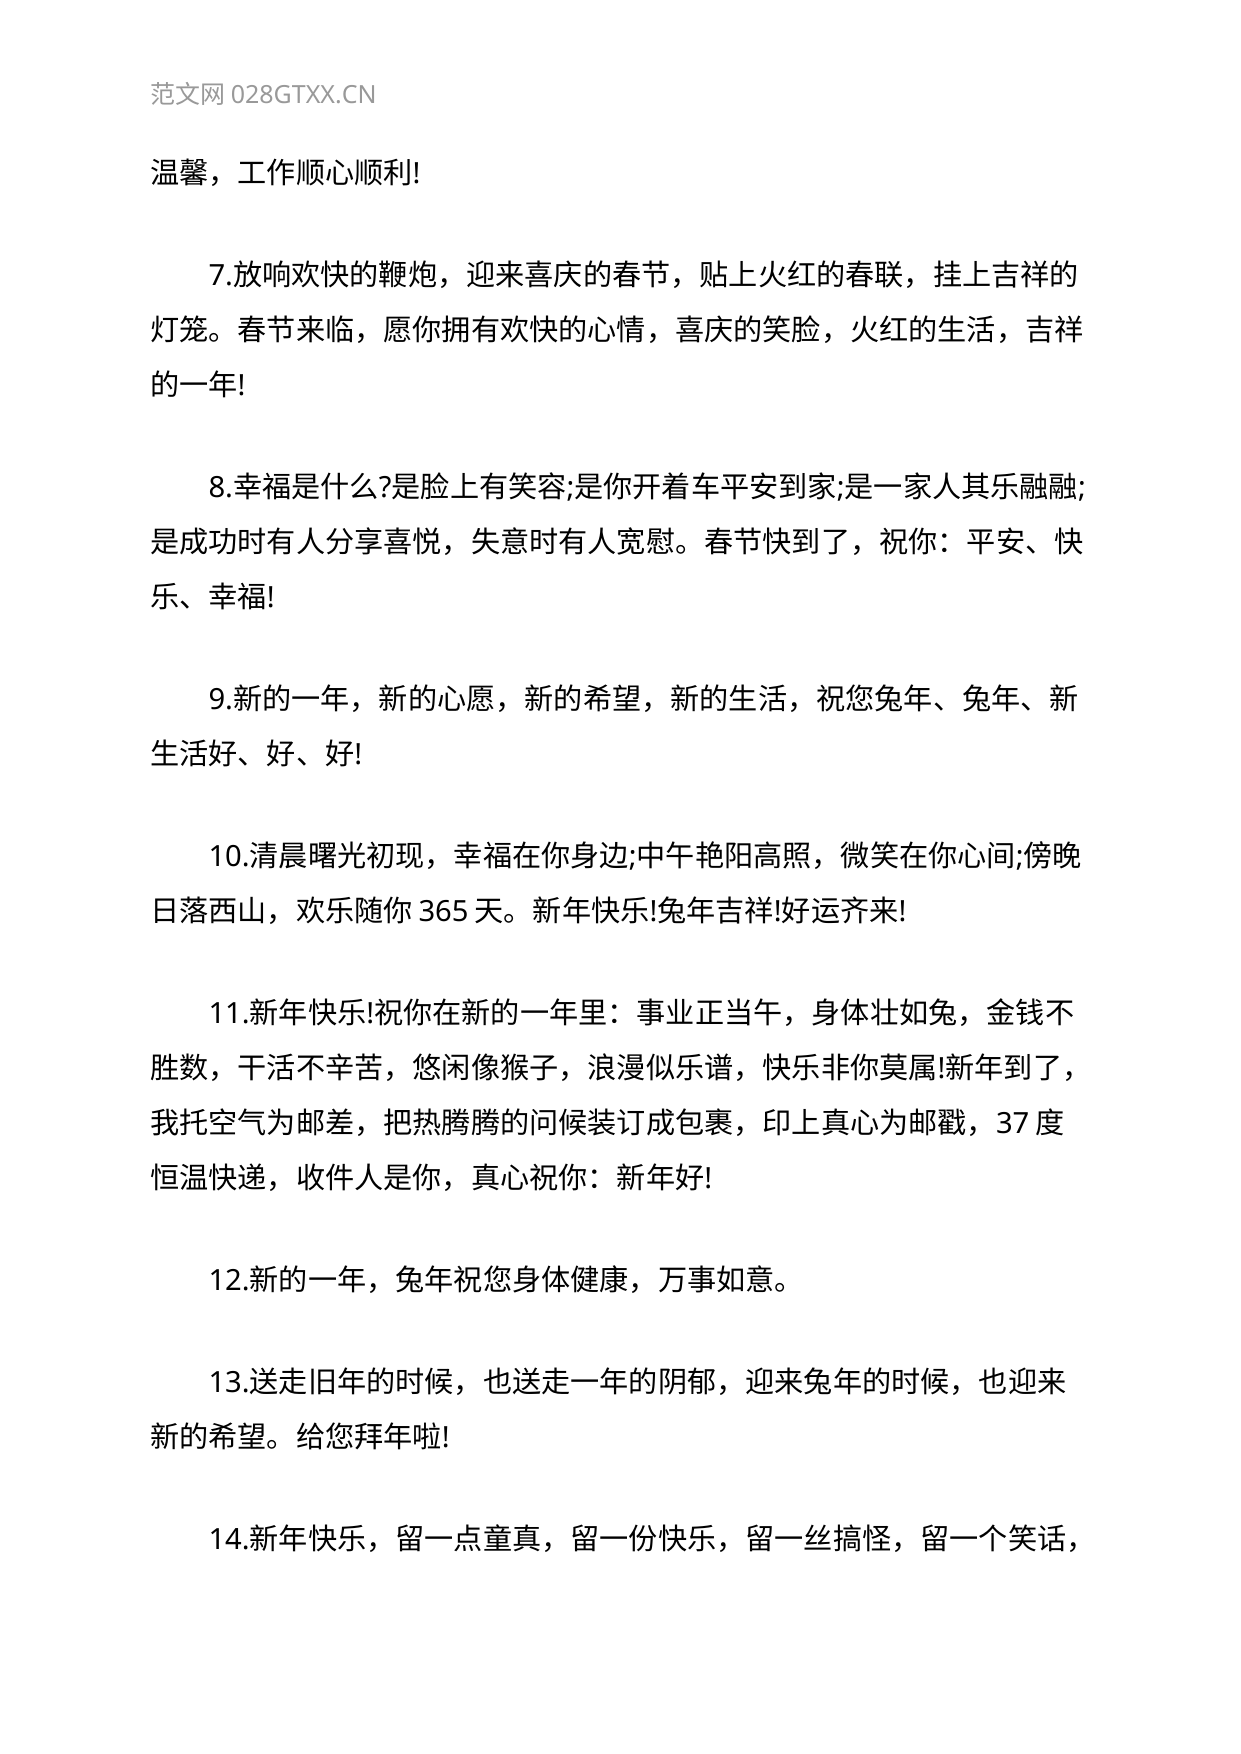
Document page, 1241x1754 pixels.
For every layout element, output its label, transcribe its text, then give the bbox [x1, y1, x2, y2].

text 8.幸福是什么?是脸上有笑容;是你开着车平安到家;是一家人其乐融融;是成功时有人分享喜悦，失意时有人宽慰。春节快到了，祝你：平安、快乐、幸福! [150, 464, 1090, 616]
text 10.清晨曙光初现，幸福在你身边;中午艳阳高照，微笑在你心间;傍晚日落西山，欢乐随你365天。新年快乐!兔年吉祥!好运齐来! [150, 833, 1090, 930]
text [150, 1516, 1090, 1558]
text 7.放响欢快的鞭炮，迎来喜庆的春节，贴上火红的春联，挂上吉祥的灯笼。春节来临，愿你拥有欢快的心情，喜庆的笑脸，火红的生活，吉祥的一年! [150, 252, 1090, 404]
text 12.新的一年，兔年祝您身体健康，万事如意。 [150, 1257, 1090, 1299]
text 9.新的一年，新的心愿，新的希望，新的生活，祝您兔年、兔年、新生活好、好、好! [150, 676, 1090, 773]
text 11.新年快乐!祝你在新的一年里：事业正当午，身体壮如兔，金钱不胜数，干活不辛苦，悠闲像猴子，浪漫似乐谱，快乐非你莫属!新年到了，我托空气为邮差，把热腾腾的问候装订成包裹，印上真心为邮戳，37度恒温快递，收件人是你，真心祝你：新年好! [150, 990, 1090, 1197]
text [150, 150, 1090, 192]
text 13.送走旧年的时候，也送走一年的阴郁，迎来兔年的时候，也迎来新的希望。给您拜年啦! [150, 1359, 1090, 1456]
